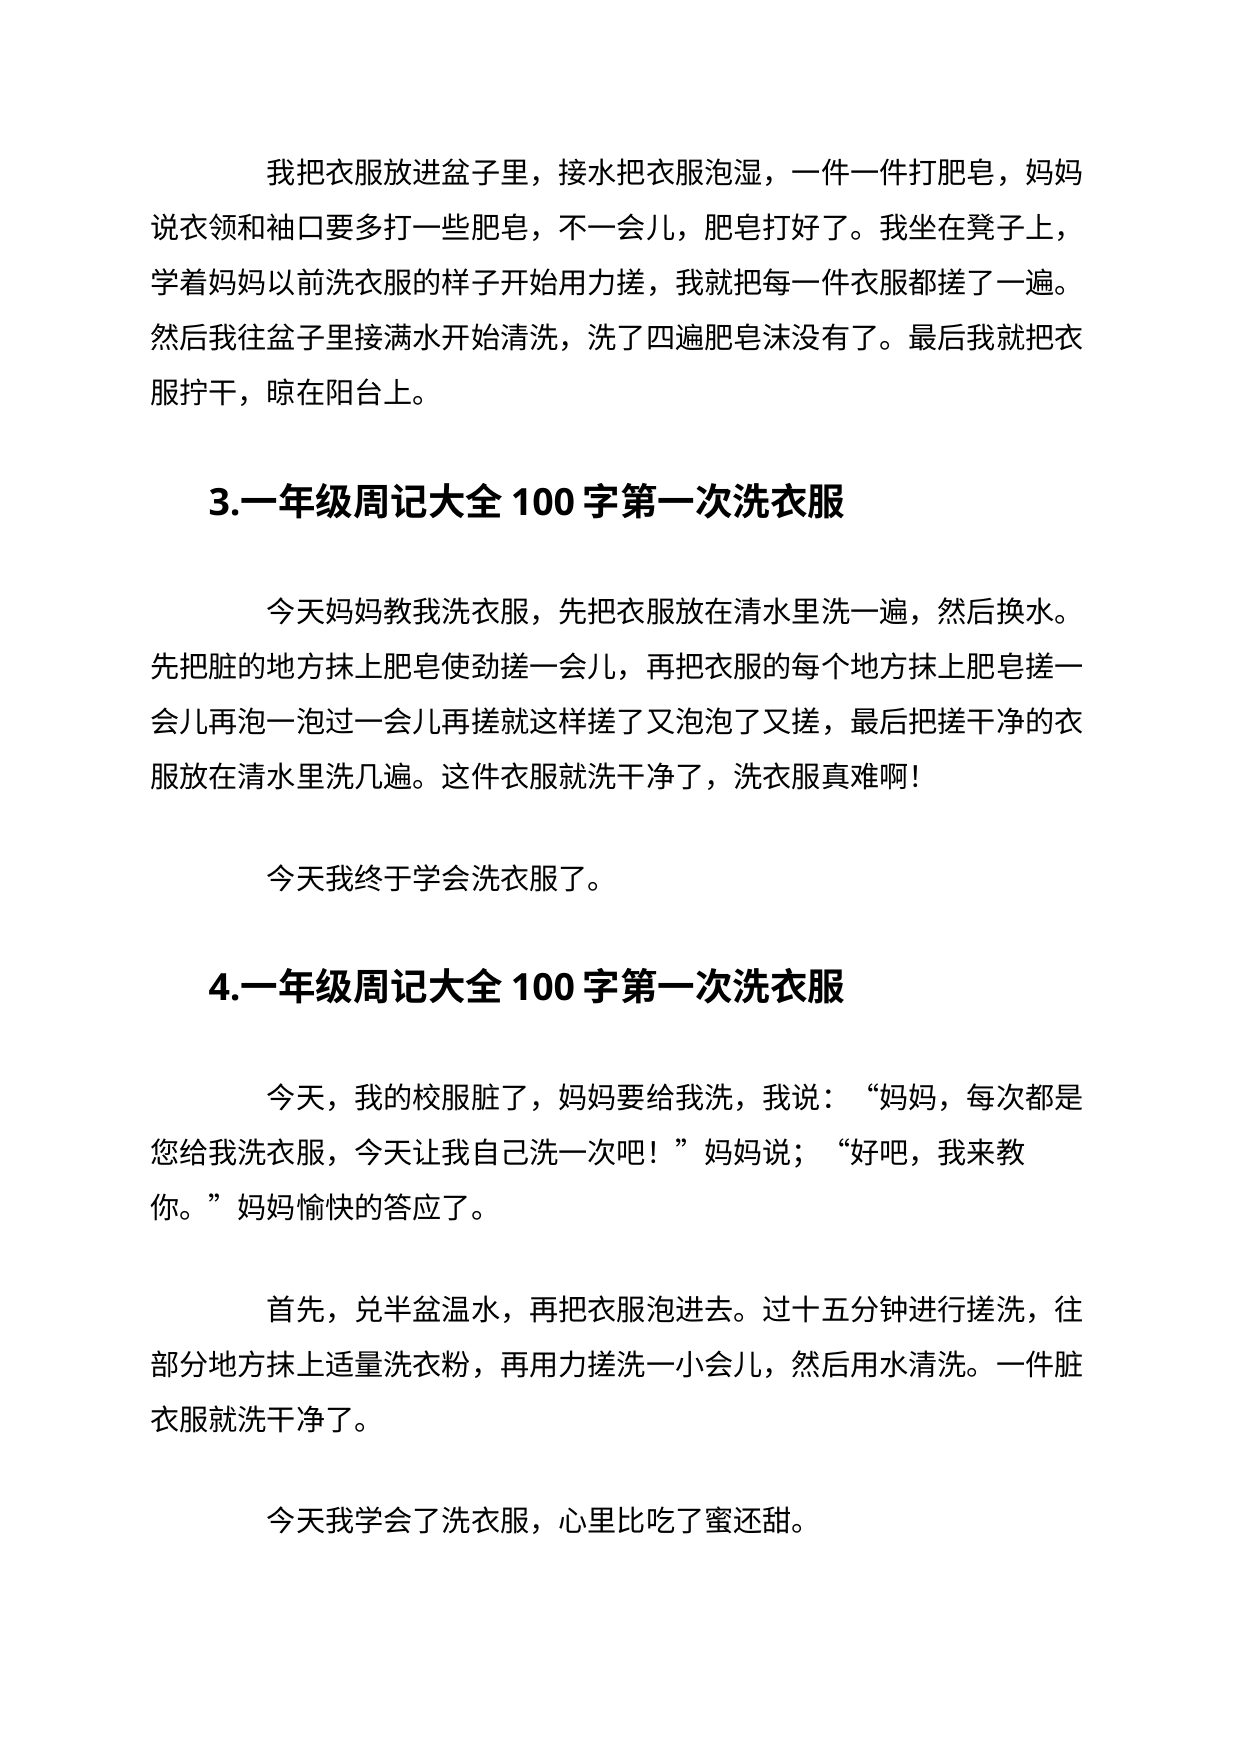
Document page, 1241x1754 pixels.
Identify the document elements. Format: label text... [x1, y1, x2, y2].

text 今天，我的校服脏了，妈妈要给我洗，我说：“妈妈，每次都是您给我洗衣服，今天让我自己洗一次吧！”妈妈说；“好吧，我来教你。”妈妈愉快的答应了。 [150, 1075, 1090, 1227]
text 4.一年级周记大全100字第一次洗衣服 [150, 957, 1090, 1012]
text 我把衣服放进盆子里，接水把衣服泡湿，一件一件打肥皂，妈妈说衣领和袖口要多打一些肥皂，不一会儿，肥皂打好了。我坐在凳子上，学着妈妈以前洗衣服的样子开始用力搓，我就把每一件衣服都搓了一遍。然后我往盆子里接满水开始清洗，洗了四遍肥皂沫没有了。最后我就把衣服拧干，晾在阳台上。 [150, 150, 1090, 412]
text 今天我终于学会洗衣服了。 [150, 855, 1090, 898]
text 首先，兑半盆温水，再把衣服泡进去。过十五分钟进行搓洗，往部分地方抹上适量洗衣粉，再用力搓洗一小会儿，然后用水清洗。一件脏衣服就洗干净了。 [150, 1286, 1090, 1438]
text 3.一年级周记大全100字第一次洗衣服 [150, 471, 1090, 526]
text 今天我学会了洗衣服，心里比吃了蜜还甜。 [150, 1498, 1090, 1540]
text 今天妈妈教我洗衣服，先把衣服放在清水里洗一遍，然后换水。先把脏的地方抹上肥皂使劲搓一会儿，再把衣服的每个地方抹上肥皂搓一会儿再泡一泡过一会儿再搓就这样搓了又泡泡了又搓，最后把搓干净的衣服放在清水里洗几遍。这件衣服就洗干净了，洗衣服真难啊！ [150, 589, 1090, 796]
